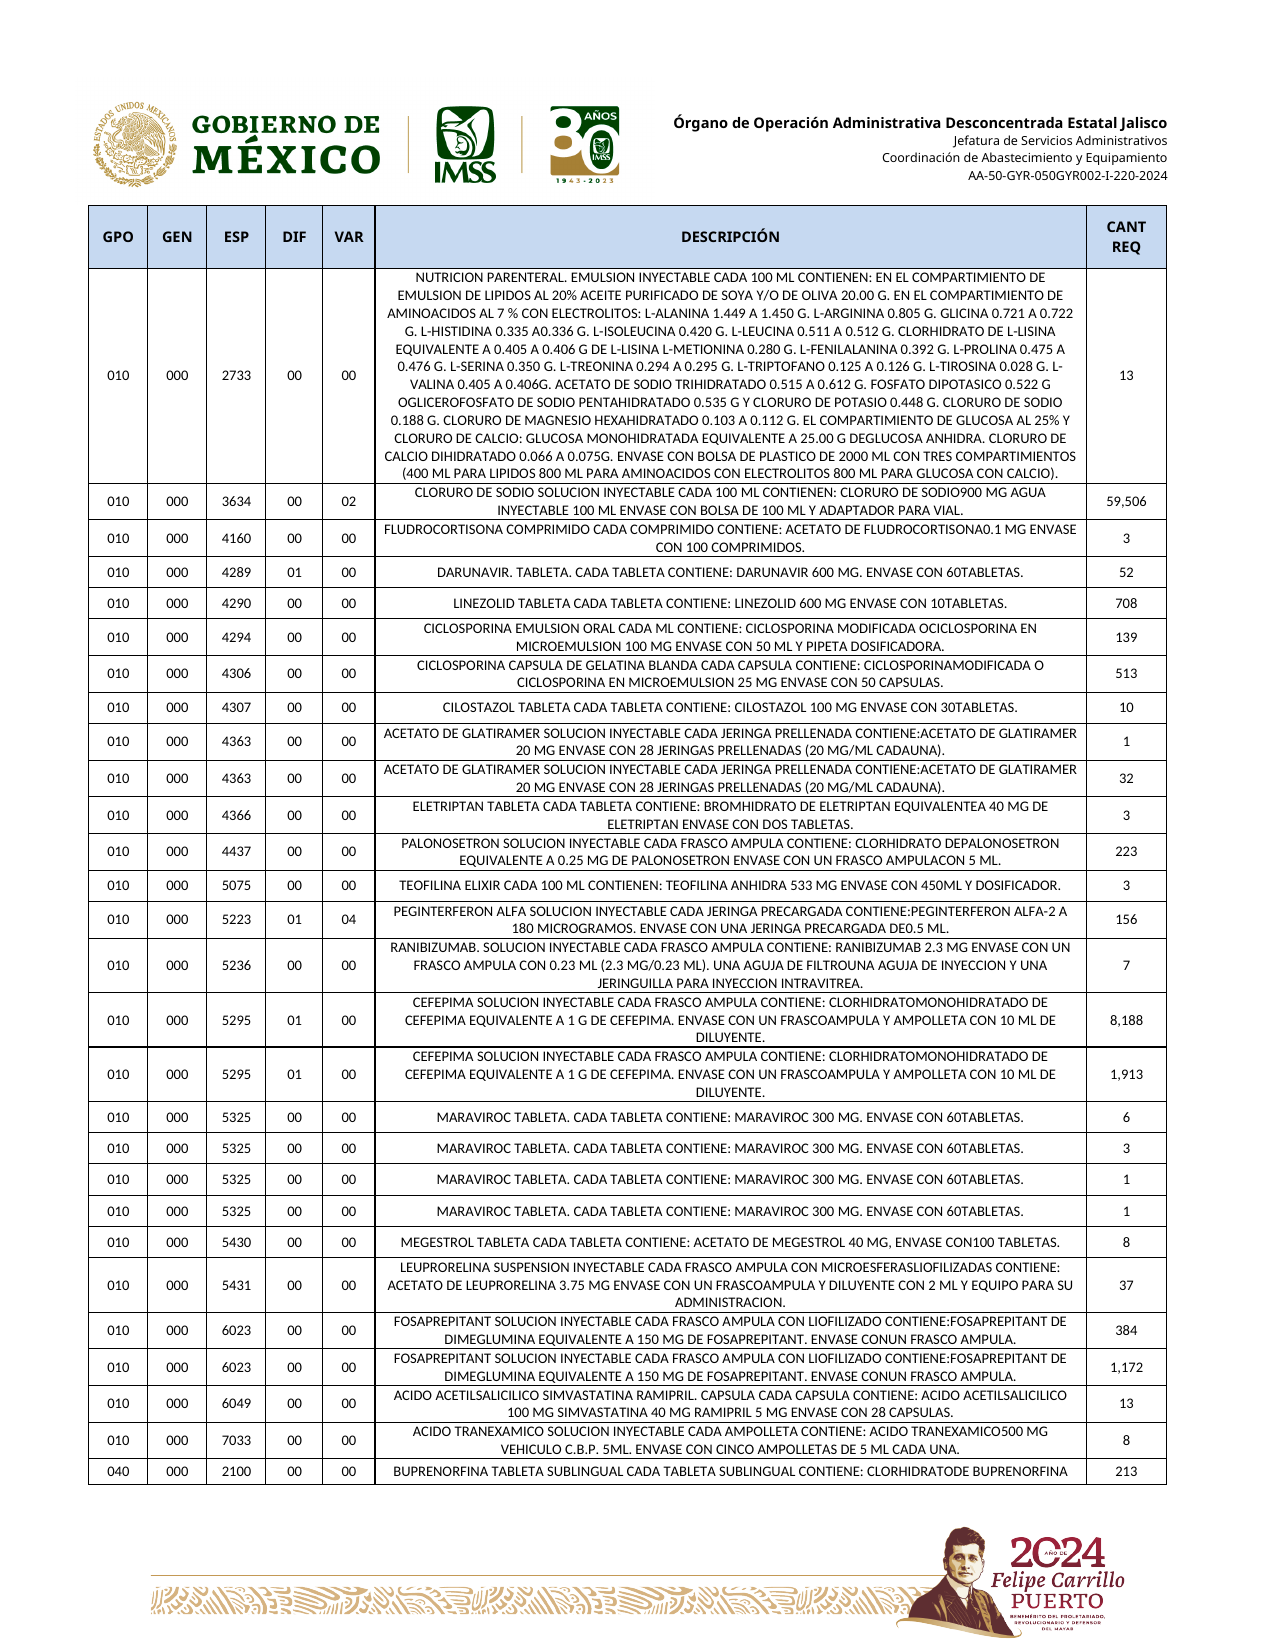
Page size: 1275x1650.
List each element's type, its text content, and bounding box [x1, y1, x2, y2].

table_cell 000 [148, 761, 206, 796]
table_cell 010 [89, 993, 147, 1046]
table_cell 000 [148, 939, 206, 992]
table_cell MARAVIROC TABLETA. CADA TABLETA CONTIENE: MARAVIROC 300 MG. ENVASE CON 60TABLETAS. [376, 1102, 1086, 1132]
table_cell 00 [323, 1258, 374, 1312]
table_cell 010 [89, 1196, 147, 1226]
table_cell 6023 [207, 1313, 265, 1348]
table_cell 000 [148, 619, 206, 655]
table_cell 00 [323, 520, 374, 556]
table_cell 5075 [207, 871, 265, 901]
table_cell 000 [148, 269, 206, 482]
table_header GPO [89, 206, 147, 268]
table_cell 000 [148, 1459, 206, 1483]
table_cell 7033 [207, 1423, 265, 1458]
table_cell 00 [323, 1459, 374, 1483]
table_cell ELETRIPTAN TABLETA CADA TABLETA CONTIENE: BROMHIDRATO DE ELETRIPTAN EQUIVALENTEA 40 MG DE ELETRIPTAN ENVASE CON DOS TABLETAS. [376, 797, 1086, 833]
table_cell 1,172 [1087, 1349, 1166, 1385]
table_cell 00 [323, 1349, 374, 1385]
table_cell NUTRICION PARENTERAL. EMULSION INYECTABLE CADA 100 ML CONTIENEN: EN EL COMPARTIMIENTO DE EMULSION DE LIPIDOS AL 20% ACEITE PURIFICADO DE SOYA Y/O DE OLIVA 20.00 G. EN EL COMPARTIMIENTO DE AMINOACIDOS AL 7 % CON ELECTROLITOS: L-ALANINA 1.449 A 1.450 G. L-ARGININA 0.805 G. GLICINA 0.721 A 0.722 G. L-HISTIDINA 0.335 A0.336 G. L-ISOLEUCINA 0.420 G. L-LEUCINA 0.511 A 0.512 G. CLORHIDRATO DE L-LISINA EQUIVALENTE A 0.405 A 0.406 G DE L-LISINA L-METIONINA 0.280 G. L-FENILALANINA 0.392 G. L-PROLINA 0.475 A 0.476 G. L-SERINA 0.350 G. L-TREONINA 0.294 A 0.295 G. L-TRIPTOFANO 0.125 A 0.126 G. L-TIROSINA 0.028 G. L-VALINA 0.405 A 0.406G. ACETATO DE SODIO TRIHIDRATADO 0.515 A 0.612 G. FOSFATO DIPOTASICO 0.522 G OGLICEROFOSFATO DE SODIO PENTAHIDRATADO 0.535 G Y CLORURO DE POTASIO 0.448 G. CLORURO DE SODIO 0.188 G. CLORURO DE MAGNESIO HEXAHIDRATADO 0.103 A 0.112 G. EL COMPARTIMIENTO DE GLUCOSA AL 25% Y CLORURO DE CALCIO: GLUCOSA MONOHIDRATADA EQUIVALENTE A 25.00 G DEGLUCOSA ANHIDRA. CLORURO DE CALCIO DIHIDRATADO 0.066 A 0.075G. ENVASE CON BOLSA DE PLASTICO DE 2000 ML CON TRES COMPARTIMIENTOS (400 ML PARA LIPIDOS 800 ML PARA AMINOACIDOS CON ELECTROLITOS 800 ML PARA GLUCOSA CON CALCIO). [376, 269, 1086, 482]
table_cell LEUPRORELINA SUSPENSION INYECTABLE CADA FRASCO AMPULA CON MICROESFERASLIOFILIZADAS CONTIENE: ACETATO DE LEUPRORELINA 3.75 MG ENVASE CON UN FRASCOAMPULA Y DILUYENTE CON 2 ML Y EQUIPO PARA SU ADMINISTRACION. [376, 1258, 1086, 1312]
table_cell 000 [148, 797, 206, 833]
table_cell TEOFILINA ELIXIR CADA 100 ML CONTIENEN: TEOFILINA ANHIDRA 533 MG ENVASE CON 450ML Y DOSIFICADOR. [376, 871, 1086, 901]
table_cell 00 [323, 1164, 374, 1194]
table_cell CEFEPIMA SOLUCION INYECTABLE CADA FRASCO AMPULA CONTIENE: CLORHIDRATOMONOHIDRATADO DE CEFEPIMA EQUIVALENTE A 1 G DE CEFEPIMA. ENVASE CON UN FRASCOAMPULA Y AMPOLLETA CON 10 ML DE DILUYENTE. [376, 1048, 1086, 1101]
table_cell 00 [266, 761, 322, 796]
table_cell 708 [1087, 588, 1166, 618]
table_cell 00 [266, 1349, 322, 1385]
table_cell 04 [323, 902, 374, 937]
table_cell 000 [148, 1227, 206, 1257]
table_cell 8 [1087, 1227, 1166, 1257]
table_header DIF [266, 206, 322, 268]
table_cell 5295 [207, 1048, 265, 1101]
table_cell 4289 [207, 557, 265, 587]
picture [39, 1451, 1236, 1650]
table_cell 4366 [207, 797, 265, 833]
table_cell 010 [89, 1258, 147, 1312]
table_cell 00 [266, 656, 322, 692]
table_cell 6 [1087, 1102, 1166, 1132]
table_header GEN [148, 206, 206, 268]
table_cell 000 [148, 520, 206, 556]
table_cell 00 [323, 656, 374, 692]
table_cell 6023 [207, 1349, 265, 1385]
table_cell 4363 [207, 724, 265, 759]
table_cell 000 [148, 1164, 206, 1194]
table_cell 010 [89, 588, 147, 618]
table_cell 00 [266, 1258, 322, 1312]
table_cell 3 [1087, 1133, 1166, 1163]
table_cell 010 [89, 1313, 147, 1348]
table_cell 00 [323, 993, 374, 1046]
table_cell 00 [266, 724, 322, 759]
table_cell 00 [323, 269, 374, 482]
table_cell 5325 [207, 1164, 265, 1194]
table_cell 223 [1087, 834, 1166, 869]
table_cell 6049 [207, 1386, 265, 1422]
table_cell 01 [266, 993, 322, 1046]
table_cell 000 [148, 1048, 206, 1101]
table_cell 00 [323, 797, 374, 833]
table_cell 00 [266, 520, 322, 556]
table_cell CICLOSPORINA EMULSION ORAL CADA ML CONTIENE: CICLOSPORINA MODIFICADA OCICLOSPORINA EN MICROEMULSION 100 MG ENVASE CON 50 ML Y PIPETA DOSIFICADORA. [376, 619, 1086, 655]
table_cell 000 [148, 993, 206, 1046]
table_cell 00 [323, 939, 374, 992]
table_cell 5295 [207, 993, 265, 1046]
table_cell 00 [323, 1196, 374, 1226]
table_cell 3 [1087, 797, 1166, 833]
table_cell FOSAPREPITANT SOLUCION INYECTABLE CADA FRASCO AMPULA CON LIOFILIZADO CONTIENE:FOSAPREPITANT DE DIMEGLUMINA EQUIVALENTE A 150 MG DE FOSAPREPITANT. ENVASE CONUN FRASCO AMPULA. [376, 1313, 1086, 1348]
table_cell 10 [1087, 693, 1166, 723]
table_cell 5431 [207, 1258, 265, 1312]
table_cell 00 [266, 1196, 322, 1226]
table_cell 000 [148, 834, 206, 869]
table_cell 00 [266, 1423, 322, 1458]
table_cell 00 [323, 1313, 374, 1348]
table_cell 1,913 [1087, 1048, 1166, 1101]
table_cell 000 [148, 871, 206, 901]
table_header VAR [323, 206, 374, 268]
table_cell 010 [89, 939, 147, 992]
table_cell 000 [148, 1423, 206, 1458]
table_cell 5325 [207, 1102, 265, 1132]
table_cell 010 [89, 1386, 147, 1422]
table_cell ACIDO ACETILSALICILICO SIMVASTATINA RAMIPRIL. CAPSULA CADA CAPSULA CONTIENE: ACIDO ACETILSALICILICO 100 MG SIMVASTATINA 40 MG RAMIPRIL 5 MG ENVASE CON 28 CAPSULAS. [376, 1386, 1086, 1422]
table_cell 8,188 [1087, 993, 1166, 1046]
table_cell 4160 [207, 520, 265, 556]
table_cell 000 [148, 656, 206, 692]
table_cell 00 [323, 588, 374, 618]
table_cell 000 [148, 724, 206, 759]
table_cell 4294 [207, 619, 265, 655]
table_cell 000 [148, 1196, 206, 1226]
table_cell 32 [1087, 761, 1166, 796]
table_cell 7 [1087, 939, 1166, 992]
table_cell 000 [148, 557, 206, 587]
table_cell FLUDROCORTISONA COMPRIMIDO CADA COMPRIMIDO CONTIENE: ACETATO DE FLUDROCORTISONA0.1 MG ENVASE CON 100 COMPRIMIDOS. [376, 520, 1086, 556]
table_cell 000 [148, 484, 206, 519]
table_header DESCRIPCIÓN [376, 206, 1086, 268]
table_cell 5325 [207, 1133, 265, 1163]
table_cell 010 [89, 693, 147, 723]
table_cell 00 [323, 1133, 374, 1163]
table_cell 00 [266, 269, 322, 482]
table_cell 00 [266, 939, 322, 992]
table_cell 139 [1087, 619, 1166, 655]
table_cell 010 [89, 1048, 147, 1101]
table_cell 13 [1087, 1386, 1166, 1422]
picture [75, 77, 655, 205]
table_cell 5223 [207, 902, 265, 937]
table_cell 3634 [207, 484, 265, 519]
table_cell 010 [89, 1349, 147, 1385]
table_cell 00 [323, 557, 374, 587]
table_cell 5430 [207, 1227, 265, 1257]
table_cell 00 [266, 1386, 322, 1422]
table_cell 00 [266, 619, 322, 655]
table_cell CLORURO DE SODIO SOLUCION INYECTABLE CADA 100 ML CONTIENEN: CLORURO DE SODIO900 MG AGUA INYECTABLE 100 ML ENVASE CON BOLSA DE 100 ML Y ADAPTADOR PARA VIAL. [376, 484, 1086, 519]
table_cell 00 [266, 484, 322, 519]
table_cell 4437 [207, 834, 265, 869]
table_cell 213 [1087, 1459, 1166, 1483]
table_cell 00 [323, 1102, 374, 1132]
table_cell 1 [1087, 1164, 1166, 1194]
table_cell 4307 [207, 693, 265, 723]
table_cell 4290 [207, 588, 265, 618]
table_cell 13 [1087, 269, 1166, 482]
table_cell 5236 [207, 939, 265, 992]
table_cell 010 [89, 724, 147, 759]
table_cell 00 [266, 1102, 322, 1132]
table_cell 010 [89, 761, 147, 796]
table_cell 010 [89, 1423, 147, 1458]
table_cell 52 [1087, 557, 1166, 587]
table_cell 1 [1087, 724, 1166, 759]
table_cell 00 [266, 1227, 322, 1257]
table_cell 01 [266, 1048, 322, 1101]
table_cell 00 [266, 871, 322, 901]
table_cell 37 [1087, 1258, 1166, 1312]
table_cell 010 [89, 797, 147, 833]
table_cell 00 [323, 693, 374, 723]
table_cell 00 [323, 761, 374, 796]
table_cell ACETATO DE GLATIRAMER SOLUCION INYECTABLE CADA JERINGA PRELLENADA CONTIENE:ACETATO DE GLATIRAMER 20 MG ENVASE CON 28 JERINGAS PRELLENADAS (20 MG/ML CADAUNA). [376, 724, 1086, 759]
table_cell 00 [323, 1048, 374, 1101]
table_cell 010 [89, 871, 147, 901]
table_cell CICLOSPORINA CAPSULA DE GELATINA BLANDA CADA CAPSULA CONTIENE: CICLOSPORINAMODIFICADA O CICLOSPORINA EN MICROEMULSION 25 MG ENVASE CON 50 CAPSULAS. [376, 656, 1086, 692]
table_cell 000 [148, 1313, 206, 1348]
table_cell 4306 [207, 656, 265, 692]
table_cell DARUNAVIR. TABLETA. CADA TABLETA CONTIENE: DARUNAVIR 600 MG. ENVASE CON 60TABLETAS. [376, 557, 1086, 587]
table_cell LINEZOLID TABLETA CADA TABLETA CONTIENE: LINEZOLID 600 MG ENVASE CON 10TABLETAS. [376, 588, 1086, 618]
table_cell MARAVIROC TABLETA. CADA TABLETA CONTIENE: MARAVIROC 300 MG. ENVASE CON 60TABLETAS. [376, 1164, 1086, 1194]
table_cell 000 [148, 1102, 206, 1132]
table_cell 2733 [207, 269, 265, 482]
table_cell 00 [266, 1459, 322, 1483]
table_cell 00 [266, 588, 322, 618]
table_cell 010 [89, 1164, 147, 1194]
table_cell 00 [266, 797, 322, 833]
table_cell 000 [148, 1133, 206, 1163]
table_cell 01 [266, 557, 322, 587]
table_cell MARAVIROC TABLETA. CADA TABLETA CONTIENE: MARAVIROC 300 MG. ENVASE CON 60TABLETAS. [376, 1133, 1086, 1163]
table_cell 010 [89, 520, 147, 556]
table_cell 010 [89, 1102, 147, 1132]
table_header CANT REQ [1087, 206, 1166, 268]
table_cell 59,506 [1087, 484, 1166, 519]
table_cell RANIBIZUMAB. SOLUCION INYECTABLE CADA FRASCO AMPULA CONTIENE: RANIBIZUMAB 2.3 MG ENVASE CON UN FRASCO AMPULA CON 0.23 ML (2.3 MG/0.23 ML). UNA AGUJA DE FILTROUNA AGUJA DE INYECCION Y UNA JERINGUILLA PARA INYECCION INTRAVITREA. [376, 939, 1086, 992]
table_cell 000 [148, 1349, 206, 1385]
table_header ESP [207, 206, 265, 268]
table_cell CILOSTAZOL TABLETA CADA TABLETA CONTIENE: CILOSTAZOL 100 MG ENVASE CON 30TABLETAS. [376, 693, 1086, 723]
table_cell 000 [148, 902, 206, 937]
table_cell 000 [148, 693, 206, 723]
table_cell 010 [89, 557, 147, 587]
table_cell 010 [89, 1227, 147, 1257]
table_cell 5325 [207, 1196, 265, 1226]
table_cell 8 [1087, 1423, 1166, 1458]
table_cell PALONOSETRON SOLUCION INYECTABLE CADA FRASCO AMPULA CONTIENE: CLORHIDRATO DEPALONOSETRON EQUIVALENTE A 0.25 MG DE PALONOSETRON ENVASE CON UN FRASCO AMPULACON 5 ML. [376, 834, 1086, 869]
table_cell 010 [89, 1133, 147, 1163]
table_cell 00 [323, 619, 374, 655]
table_cell 000 [148, 1258, 206, 1312]
table_cell 2100 [207, 1459, 265, 1483]
table_cell 4363 [207, 761, 265, 796]
table_cell 00 [266, 1164, 322, 1194]
table_cell 156 [1087, 902, 1166, 937]
table_cell 513 [1087, 656, 1166, 692]
table_cell MEGESTROL TABLETA CADA TABLETA CONTIENE: ACETATO DE MEGESTROL 40 MG, ENVASE CON100 TABLETAS. [376, 1227, 1086, 1257]
table_cell 010 [89, 619, 147, 655]
table_cell 00 [266, 834, 322, 869]
table_cell 01 [266, 902, 322, 937]
table_cell CEFEPIMA SOLUCION INYECTABLE CADA FRASCO AMPULA CONTIENE: CLORHIDRATOMONOHIDRATADO DE CEFEPIMA EQUIVALENTE A 1 G DE CEFEPIMA. ENVASE CON UN FRASCOAMPULA Y AMPOLLETA CON 10 ML DE DILUYENTE. [376, 993, 1086, 1046]
table_cell 000 [148, 588, 206, 618]
table_cell ACETATO DE GLATIRAMER SOLUCION INYECTABLE CADA JERINGA PRELLENADA CONTIENE:ACETATO DE GLATIRAMER 20 MG ENVASE CON 28 JERINGAS PRELLENADAS (20 MG/ML CADAUNA). [376, 761, 1086, 796]
table_cell 00 [323, 1423, 374, 1458]
table_cell 00 [323, 1386, 374, 1422]
table_cell 02 [323, 484, 374, 519]
table_cell 00 [266, 1133, 322, 1163]
table_cell 040 [89, 1459, 147, 1483]
table_cell 3 [1087, 520, 1166, 556]
table_cell 010 [89, 656, 147, 692]
table_cell 3 [1087, 871, 1166, 901]
table_cell 010 [89, 834, 147, 869]
table_cell ACIDO TRANEXAMICO SOLUCION INYECTABLE CADA AMPOLLETA CONTIENE: ACIDO TRANEXAMICO500 MG VEHICULO C.B.P. 5ML. ENVASE CON CINCO AMPOLLETAS DE 5 ML CADA UNA. [376, 1423, 1086, 1458]
table_cell 00 [323, 724, 374, 759]
table_cell 00 [323, 1227, 374, 1257]
table_cell 00 [323, 871, 374, 901]
table_cell FOSAPREPITANT SOLUCION INYECTABLE CADA FRASCO AMPULA CON LIOFILIZADO CONTIENE:FOSAPREPITANT DE DIMEGLUMINA EQUIVALENTE A 150 MG DE FOSAPREPITANT. ENVASE CONUN FRASCO AMPULA. [376, 1349, 1086, 1385]
table_cell MARAVIROC TABLETA. CADA TABLETA CONTIENE: MARAVIROC 300 MG. ENVASE CON 60TABLETAS. [376, 1196, 1086, 1226]
table_cell 000 [148, 1386, 206, 1422]
table_cell 010 [89, 484, 147, 519]
table_cell 00 [266, 693, 322, 723]
table_cell 00 [323, 834, 374, 869]
table_cell 1 [1087, 1196, 1166, 1226]
table_cell PEGINTERFERON ALFA SOLUCION INYECTABLE CADA JERINGA PRECARGADA CONTIENE:PEGINTERFERON ALFA-2 A 180 MICROGRAMOS. ENVASE CON UNA JERINGA PRECARGADA DE0.5 ML. [376, 902, 1086, 937]
table_cell 010 [89, 902, 147, 937]
table_cell 010 [89, 269, 147, 482]
table_cell 384 [1087, 1313, 1166, 1348]
table_cell 00 [266, 1313, 322, 1348]
